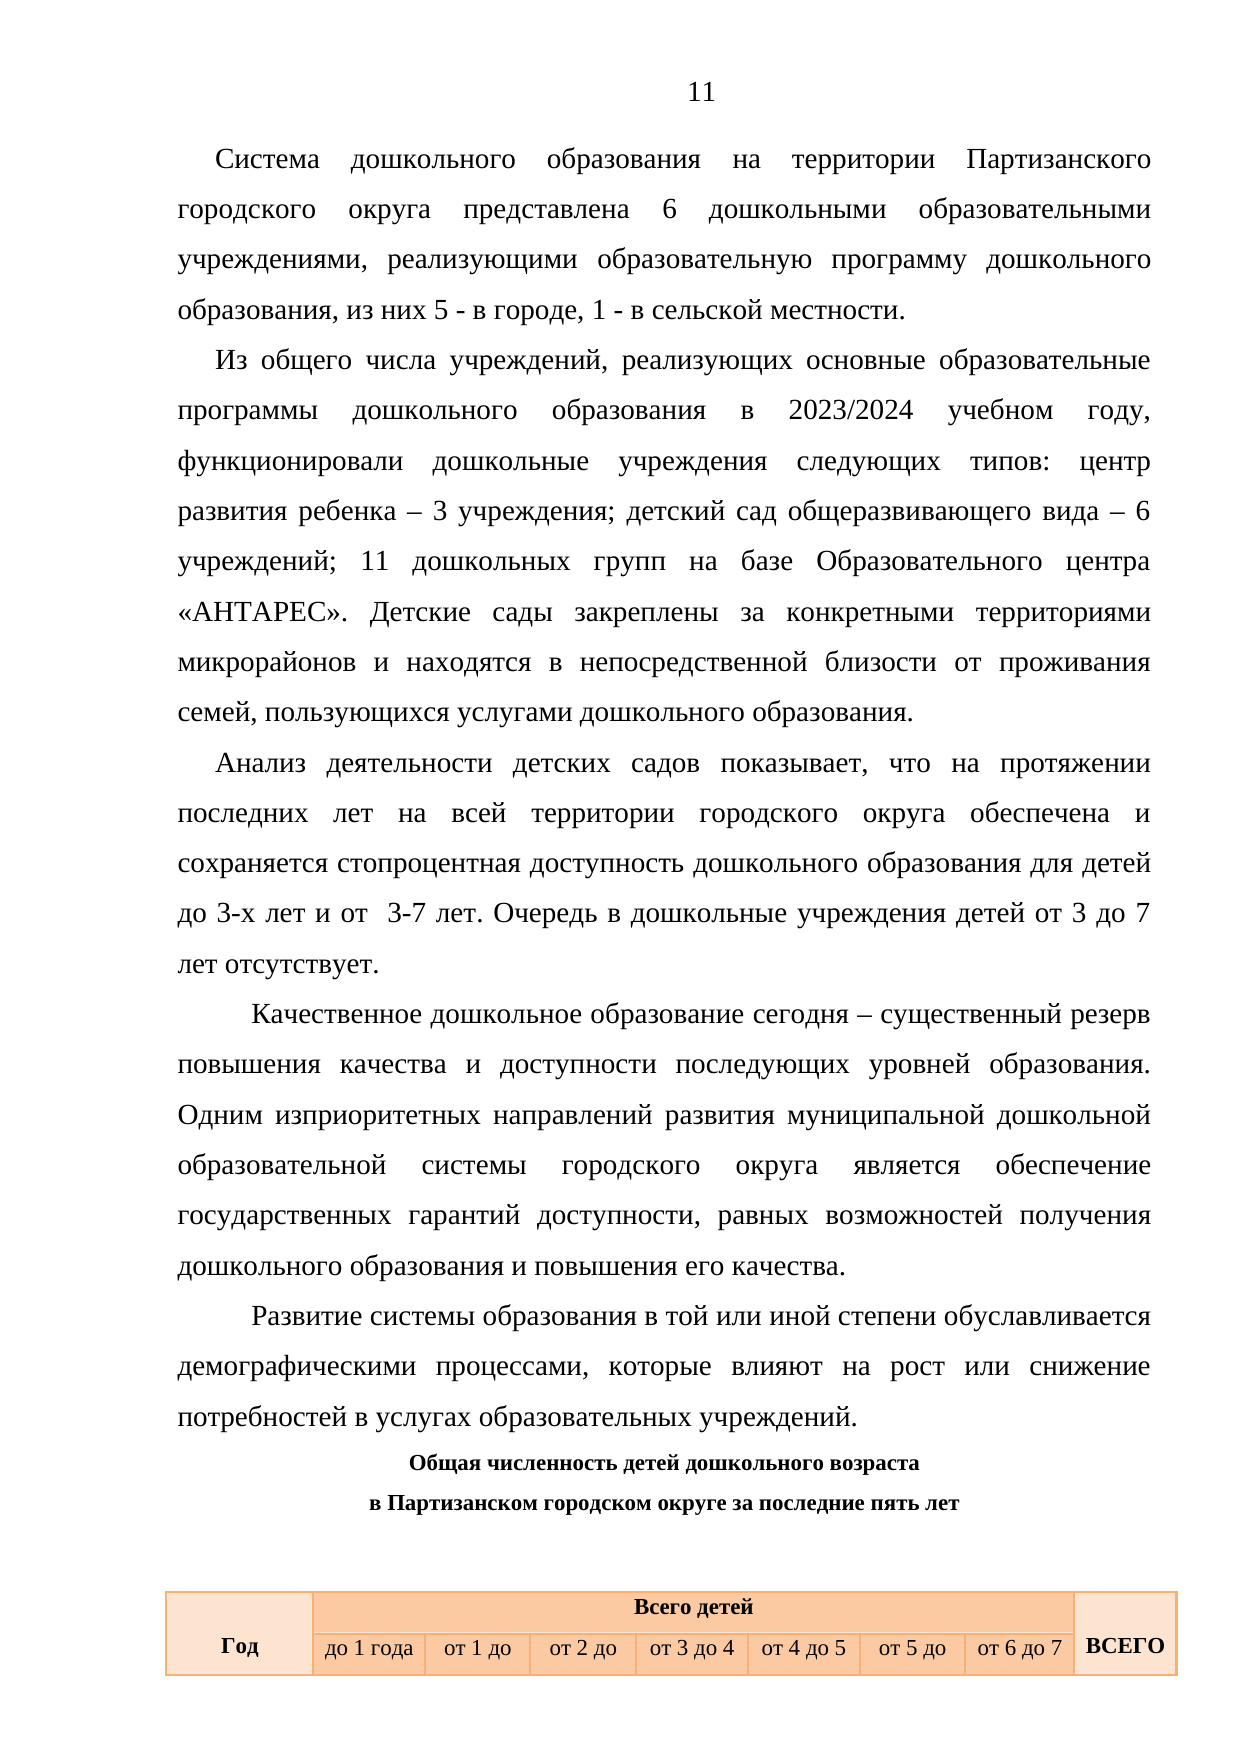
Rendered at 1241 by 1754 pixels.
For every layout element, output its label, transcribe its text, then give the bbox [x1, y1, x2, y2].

table_cell от 5 до 6 лет [861, 1635, 964, 1674]
table_cell от 3 до 4 лет [637, 1635, 747, 1674]
table_header Всего детей [314, 1593, 1073, 1632]
table_cell от 6 до 7 лет [966, 1635, 1073, 1674]
table_cell от 2 до 3 лет [531, 1635, 635, 1674]
text Качественное дошкольное образование сегодня – существенный резерв повышения качества и доступности последующих уровней образования. Одним изприоритетных направлений развития муниципальной дошкольной образовательной системы городского округа является обеспечение государственных гарантий доступности, равных возможностей получения дошкольного образования и повышения его качества. [177, 996, 1152, 1281]
table_header ВСЕГО [1075, 1593, 1175, 1674]
text Общая численность детей дошкольного возраста [177, 1449, 1152, 1475]
text в Партизанском городском округе за последние пять лет [177, 1488, 1152, 1515]
text Из общего числа учреждений, реализующих основные образовательные программы дошкольного образования в 2023/2024 учебном году, функционировали дошкольные учреждения следующих типов: центр развития ребенка – 3 учреждения; детский сад общеразвивающего вида – 6 учреждений; 11 дошкольных групп на базе Образовательного центра «АНТАРЕС». Детские сады закреплены за конкретными территориями микрорайонов и находятся в непосредственной близости от проживания семей, пользующихся услугами дошкольного образования. [177, 342, 1152, 728]
table_cell до 1 года [314, 1635, 424, 1674]
text Развитие системы образования в той или иной степени обуславливается демографическими процессами, которые влияют на рост или снижение потребностей в услугах образовательных учреждений. [177, 1298, 1152, 1432]
text Система дошкольного образования на территории Партизанского городского округа представлена 6 дошкольными образовательными учреждениями, реализующими образовательную программу дошкольного образования, из них 5 - в городе, 1 - в сельской местности. [177, 141, 1152, 325]
table_header Год [167, 1593, 312, 1674]
table_cell от 1 до 2 лет [426, 1635, 529, 1674]
text Анализ деятельности детских садов показывает, что на протяжении последних лет на всей территории городского округа обеспечена и сохраняется стопроцентная доступность дошкольного образования для детей до 3-х лет и от 3-7 лет. Очередь в дошкольные учреждения детей от 3 до 7 лет отсутствует. [177, 745, 1152, 979]
table_cell от 4 до 5 лет [749, 1635, 859, 1674]
